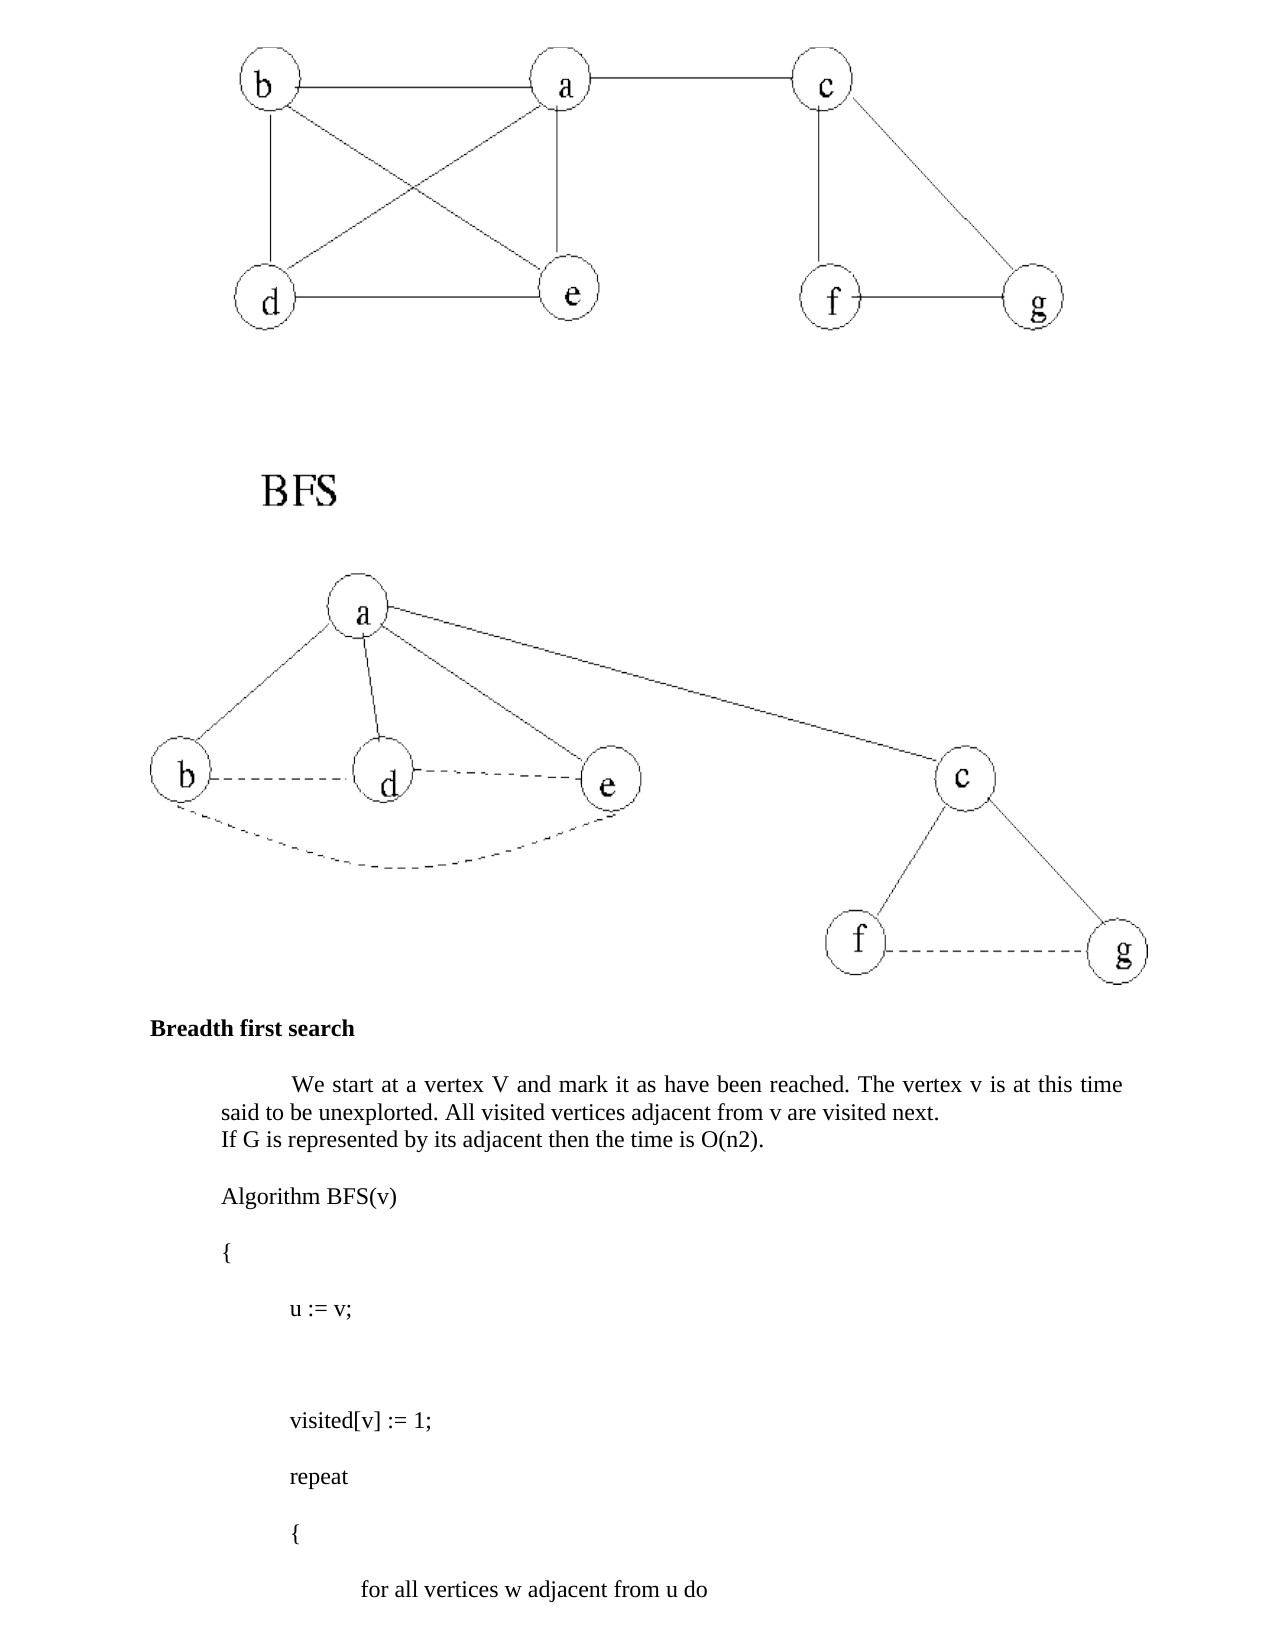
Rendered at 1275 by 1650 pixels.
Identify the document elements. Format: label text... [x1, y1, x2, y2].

text repeat [289, 1462, 1125, 1490]
text Algorithm BFS(v) [221, 1182, 1125, 1209]
text If G is represented by its adjacent then the time is O(n2). [221, 1125, 1125, 1153]
picture [150, 47, 1148, 985]
text u := v; [289, 1294, 1125, 1322]
text for all vertices w adjacent from u do [360, 1575, 1125, 1603]
text We start at a vertex V and mark it as have been reached. The vertex v is at this time said to be unexplorted. All visited vertices adjacent from v are visited next. [221, 1070, 1125, 1125]
text visited[v] := 1; [289, 1406, 1125, 1433]
text { [289, 1519, 1125, 1546]
text Breadth first search [150, 1014, 1125, 1041]
text { [221, 1238, 1125, 1266]
